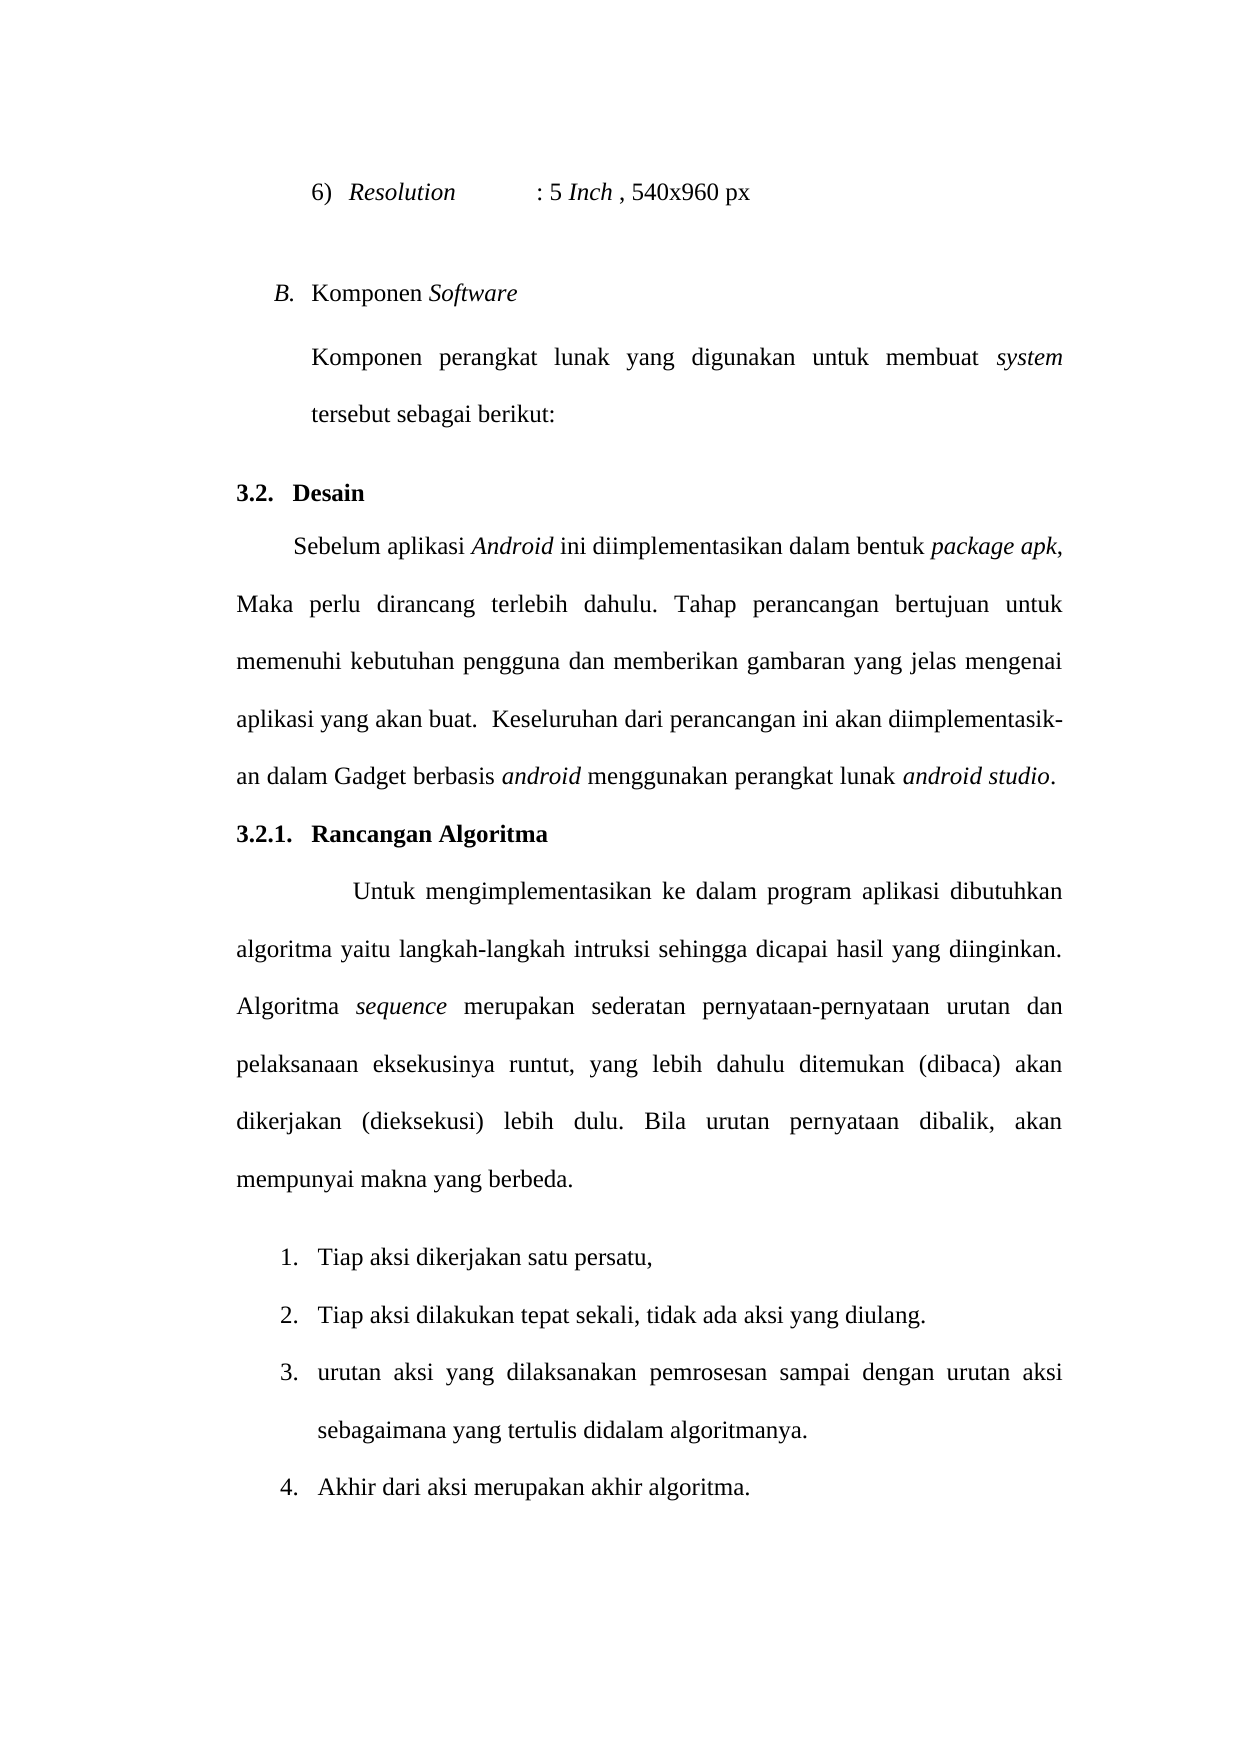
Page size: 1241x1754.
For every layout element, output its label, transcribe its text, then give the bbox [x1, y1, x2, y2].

list Tiap aksi dilakukan tepat sekali, tidak ada aksi yang diulang. [280, 1300, 1063, 1328]
text 3.2. Desain [236, 478, 1063, 506]
list Tiap aksi dikerjakan satu persatu, [280, 1242, 1063, 1271]
list Resolution : 5 Inch , 540x960 px [311, 177, 1063, 206]
list Akhir dari aksi merupakan akhir algoritma. [280, 1472, 1063, 1501]
list Komponen Software [274, 278, 1063, 307]
text Sebelum aplikasi Android ini diimplementasikan dalam bentuk package apk, Maka perlu dirancang terlebih dahulu. Tahap perancangan bertujuan untuk memenuhi kebutuhan pengguna dan memberikan gambaran yang jelas mengenai aplikasi yang akan buat. Keseluruhan dari perancangan ini akan diimplementasik-an dalam Gadget berbasis android menggunakan perangkat lunak android studio. 3.2.1. Rancangan Algoritma Untuk mengimplementasikan ke dalam program aplikasi dibutuhkan algoritma yaitu langkah-langkah intruksi sehingga dicapai hasil yang diinginkan. Algoritma sequence merupakan sederatan pernyataan-pernyataan urutan dan pelaksanaan eksekusinya runtut, yang lebih dahulu ditemukan (dibaca) akan dikerjakan (dieksekusi) lebih dulu. Bila urutan pernyataan dibalik, akan mempunyai makna yang berbeda. [236, 531, 1063, 1193]
text Komponen perangkat lunak yang digunakan untuk membuat system tersebut sebagai berikut: [311, 342, 1063, 428]
list urutan aksi yang dilaksanakan pemrosesan sampai dengan urutan aksi sebagaimana yang tertulis didalam algoritmanya. [280, 1357, 1063, 1443]
